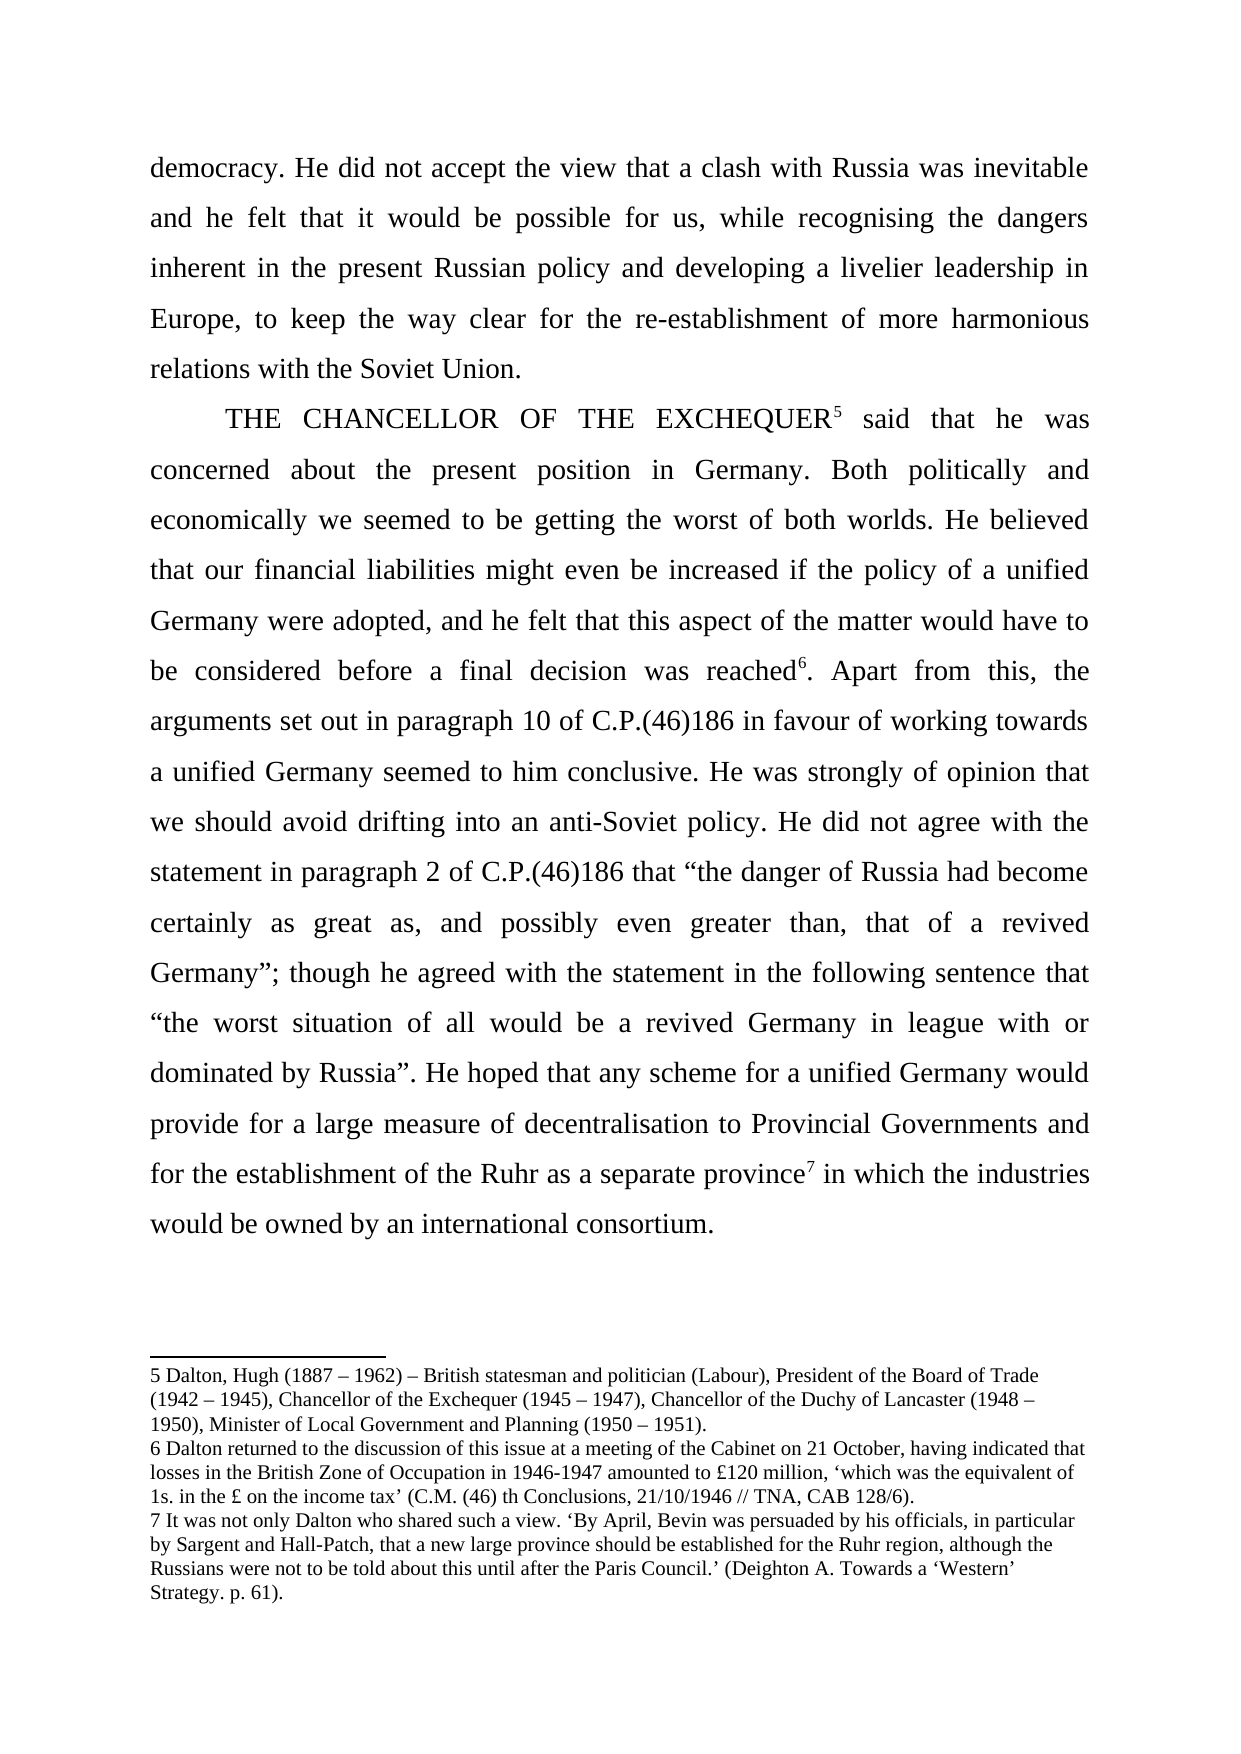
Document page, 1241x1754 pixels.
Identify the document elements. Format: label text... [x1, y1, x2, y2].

text THE CHANCELLOR OF THE EXCHEQUER said that he was concerned about the present position in Germany. Both politically and economically we seemed to be getting the worst of both worlds. He believed that our financial liabilities might even be increased if the policy of a unified Germany were adopted, and he felt that this aspect of the matter would have to be considered before a final decision was reached. Apart from this, the arguments set out in paragraph 10 of C.P.(46)186 in favour of working towards a unified Germany seemed to him conclusive. He was strongly of opinion that we should avoid drifting into an anti-Soviet policy. He did not agree with the statement in paragraph 2 of C.P.(46)186 that “the danger of Russia had become certainly as great as, and possibly even greater than, that of a revived Germany”; though he agreed with the statement in the following sentence that “the worst situation of all would be a revived Germany in league with or dominated by Russia”. He hoped that any scheme for a unified Germany would provide for a large measure of decentralisation to Provincial Governments and for the establishment of the Ruhr as a separate province in which the industries would be owned by an international consortium. [150, 402, 1090, 1240]
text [150, 150, 1090, 385]
